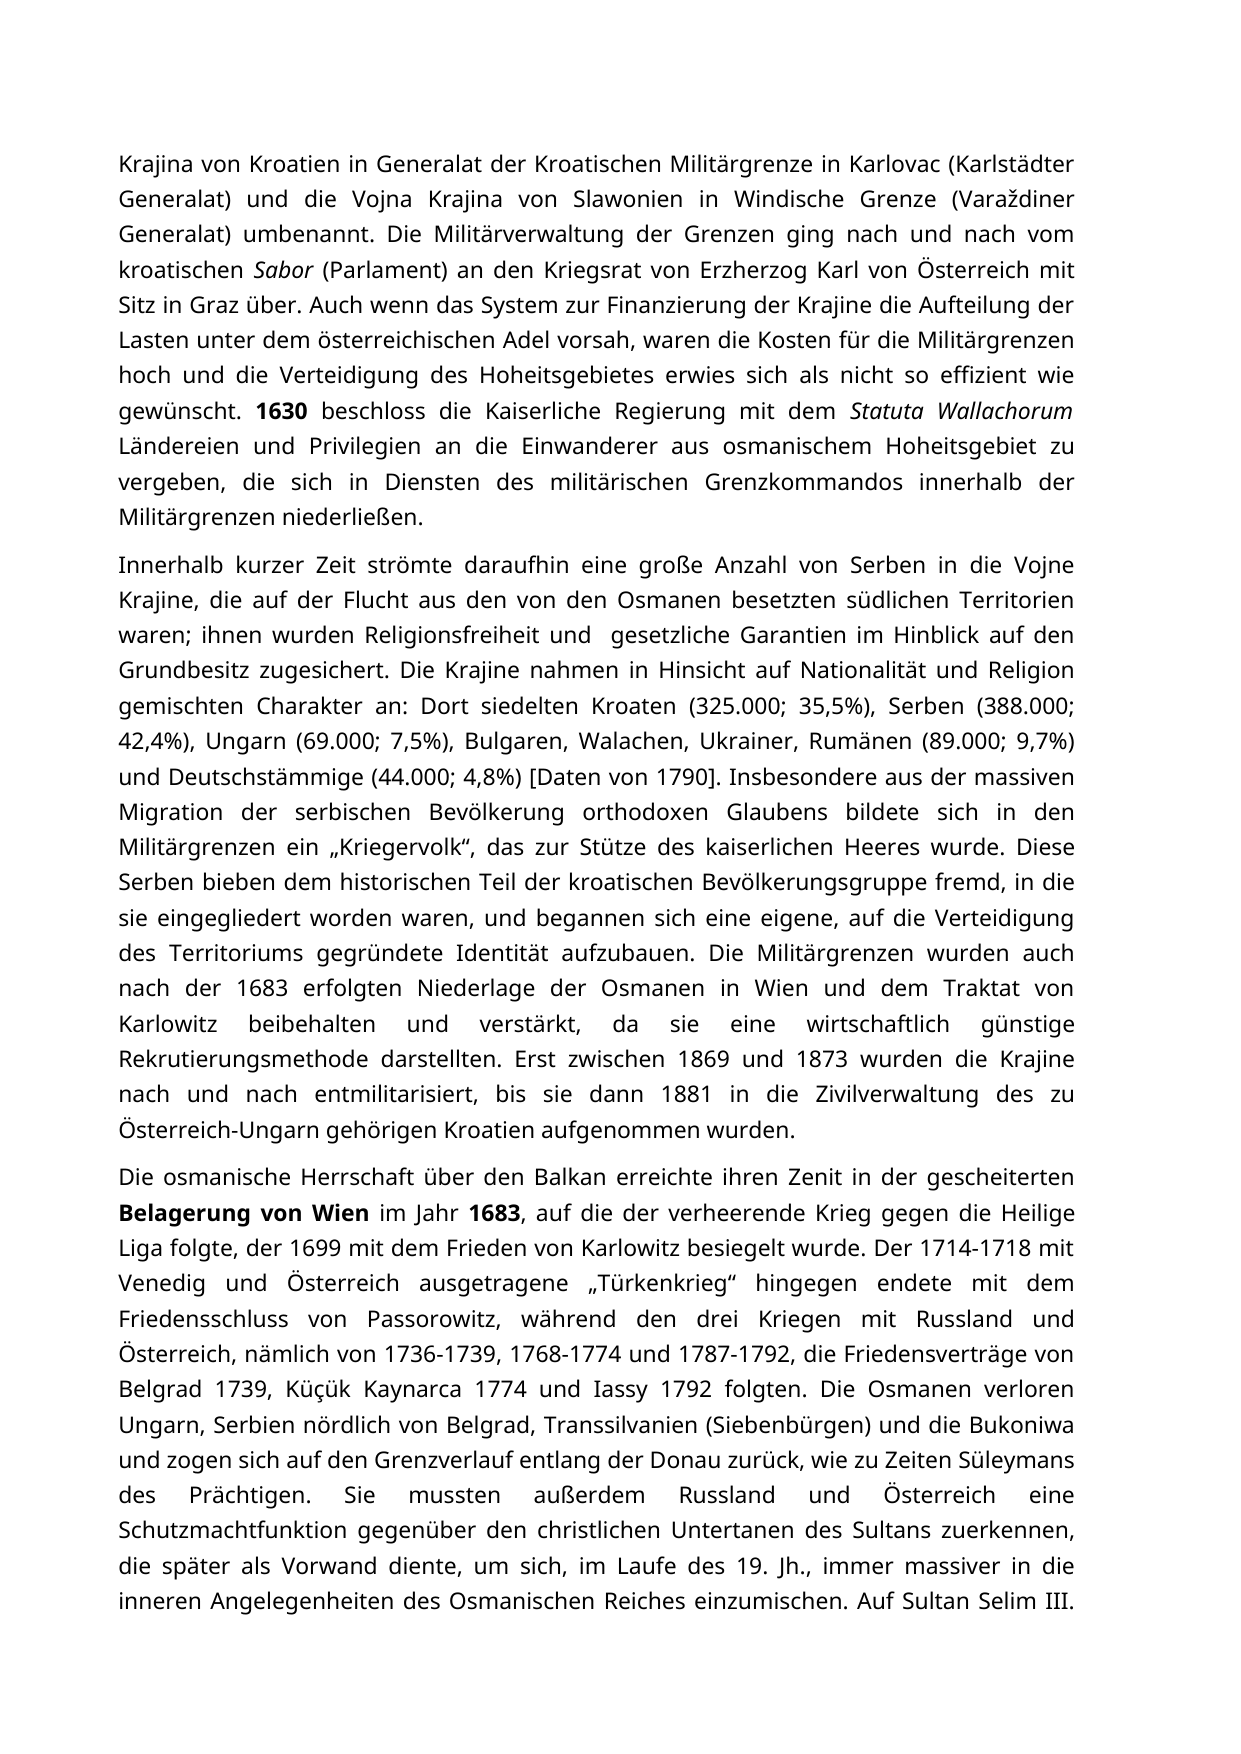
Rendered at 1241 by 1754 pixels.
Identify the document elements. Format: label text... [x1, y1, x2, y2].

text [118, 148, 1076, 532]
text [118, 1161, 1076, 1616]
text Innerhalb kurzer Zeit strömte daraufhin eine große Anzahl von Serben in die Vojne Krajine, die auf der Flucht aus den von den Osmanen besetzten südlichen Territorien waren; ihnen wurden Religionsfreiheit und gesetzliche Garantien im Hinblick auf den Grundbesitz zugesichert. Die Krajine nahmen in Hinsicht auf Nationalität und Religion gemischten Charakter an: Dort siedelten Kroaten (325.000; 35,5%), Serben (388.000; 42,4%), Ungarn (69.000; 7,5%), Bulgaren, Walachen, Ukrainer, Rumänen (89.000; 9,7%) und Deutschstämmige (44.000; 4,8%) [Daten von 1790]. Insbesondere aus der massiven Migration der serbischen Bevölkerung orthodoxen Glaubens bildete sich in den Militärgrenzen ein „Kriegervolk“, das zur Stütze des kaiserlichen Heeres wurde. Diese Serben bieben dem historischen Teil der kroatischen Bevölkerungsgruppe fremd, in die sie eingegliedert worden waren, und begannen sich eine eigene, auf die Verteidigung des Territoriums gegründete Identität aufzubauen. Die Militärgrenzen wurden auch nach der 1683 erfolgten Niederlage der Osmanen in Wien und dem Traktat von Karlowitz beibehalten und verstärkt, da sie eine wirtschaftlich günstige Rekrutierungsmethode darstellten. Erst zwischen 1869 und 1873 wurden die Krajine nach und nach entmilitarisiert, bis sie dann 1881 in die Zivilverwaltung des zu Österreich-Ungarn gehörigen Kroatien aufgenommen wurden. [118, 548, 1076, 1145]
